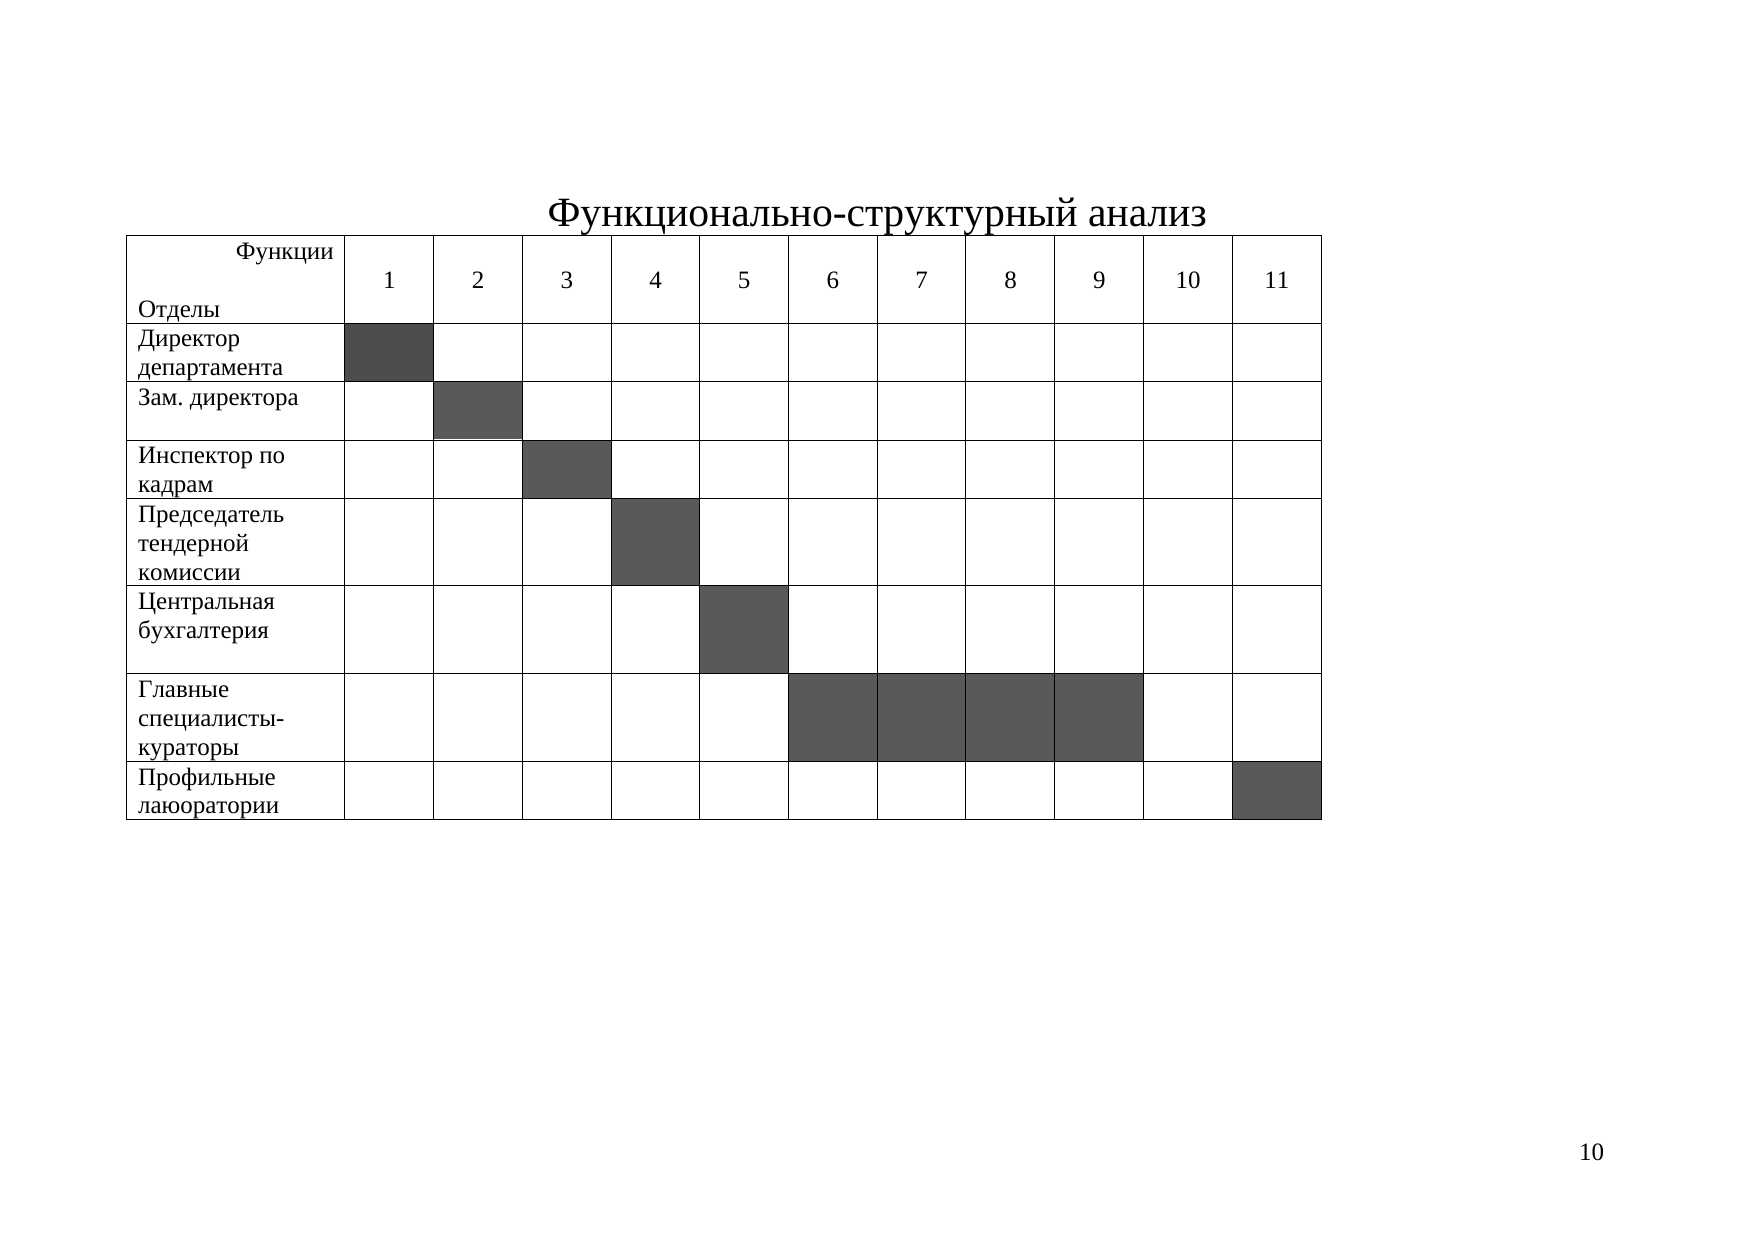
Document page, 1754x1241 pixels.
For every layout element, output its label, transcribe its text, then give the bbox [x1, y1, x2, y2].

table_cell [1055, 762, 1143, 819]
table_cell [612, 382, 699, 439]
table_cell [523, 586, 611, 673]
table_cell [789, 441, 877, 498]
table_cell [345, 762, 433, 819]
table_cell [434, 762, 522, 819]
table_cell [700, 382, 788, 439]
table_header 8 [966, 236, 1054, 322]
table_cell Центральная бухгалтерия [127, 586, 344, 673]
table_cell [1144, 382, 1232, 439]
table_cell [1144, 324, 1232, 381]
table_cell [345, 674, 433, 761]
table_header 7 [878, 236, 965, 322]
table_cell Профильные лаюоратории [127, 762, 344, 819]
table_cell [1144, 499, 1232, 585]
table_header 5 [700, 236, 788, 322]
table_cell [434, 382, 522, 439]
table_cell [878, 586, 965, 673]
table_cell Зам. директора [127, 382, 344, 439]
table_cell [1233, 586, 1321, 673]
table_cell [523, 441, 611, 498]
table_cell [1144, 762, 1232, 819]
table_cell [434, 441, 522, 498]
table_cell [612, 674, 699, 761]
table_header 1 [345, 236, 433, 322]
table_cell [523, 762, 611, 819]
table_header 3 [523, 236, 611, 322]
table_cell [434, 499, 522, 585]
table_header 11 [1233, 236, 1321, 322]
table_header 10 [1144, 236, 1232, 322]
table_header 9 [1055, 236, 1143, 322]
table_cell [878, 324, 965, 381]
table_cell [612, 586, 699, 673]
table_cell [878, 674, 965, 761]
table_cell [523, 324, 611, 381]
table_cell [345, 324, 433, 381]
table_cell [878, 499, 965, 585]
table_cell [1233, 441, 1321, 498]
table_cell Инспектор по кадрам [127, 441, 344, 498]
table_cell [1233, 324, 1321, 381]
table_cell [700, 441, 788, 498]
table_cell Председатель тендерной комиссии [127, 499, 344, 585]
table_cell [966, 499, 1054, 585]
table_header 4 [612, 236, 699, 322]
table_cell [700, 586, 788, 673]
table_cell [1233, 762, 1321, 819]
table_cell [966, 441, 1054, 498]
table_cell [345, 499, 433, 585]
table_cell [345, 382, 433, 439]
table_cell [966, 382, 1054, 439]
table_cell [700, 499, 788, 585]
table_cell [700, 762, 788, 819]
table_cell [1055, 324, 1143, 381]
table_header Функции Отделы [127, 236, 344, 322]
table_cell [434, 586, 522, 673]
table_cell [612, 499, 699, 585]
table_cell [434, 324, 522, 381]
table_cell [1233, 382, 1321, 439]
table_cell [966, 586, 1054, 673]
table_cell [523, 499, 611, 585]
table_cell [789, 324, 877, 381]
table_cell [789, 499, 877, 585]
table_cell [1055, 586, 1143, 673]
table_cell [700, 324, 788, 381]
table_cell [523, 382, 611, 439]
table_cell [612, 324, 699, 381]
table_cell [966, 324, 1054, 381]
table_cell [434, 674, 522, 761]
table_cell [878, 762, 965, 819]
table_cell [789, 762, 877, 819]
table_cell [700, 674, 788, 761]
table_cell [345, 586, 433, 673]
table_cell [1233, 674, 1321, 761]
table_cell Директор департамента [127, 324, 344, 381]
table_cell Главные специалисты-кураторы [127, 674, 344, 761]
table_cell [966, 674, 1054, 761]
table_cell [612, 762, 699, 819]
table_cell [1144, 674, 1232, 761]
table_cell [966, 762, 1054, 819]
table_cell [1144, 586, 1232, 673]
subtitle Функционально-структурный анализ [150, 187, 1604, 235]
table_cell [878, 441, 965, 498]
table_cell [1055, 674, 1143, 761]
table_cell [1144, 441, 1232, 498]
table_cell [1055, 382, 1143, 439]
table_header 6 [789, 236, 877, 322]
table_cell [789, 586, 877, 673]
table_cell [612, 441, 699, 498]
table_cell [789, 382, 877, 439]
table_cell [1233, 499, 1321, 585]
table_cell [878, 382, 965, 439]
table_cell [789, 674, 877, 761]
table_cell [1055, 499, 1143, 585]
table_cell [345, 441, 433, 498]
table_cell [1055, 441, 1143, 498]
table_header 2 [434, 236, 522, 322]
table_cell [523, 674, 611, 761]
